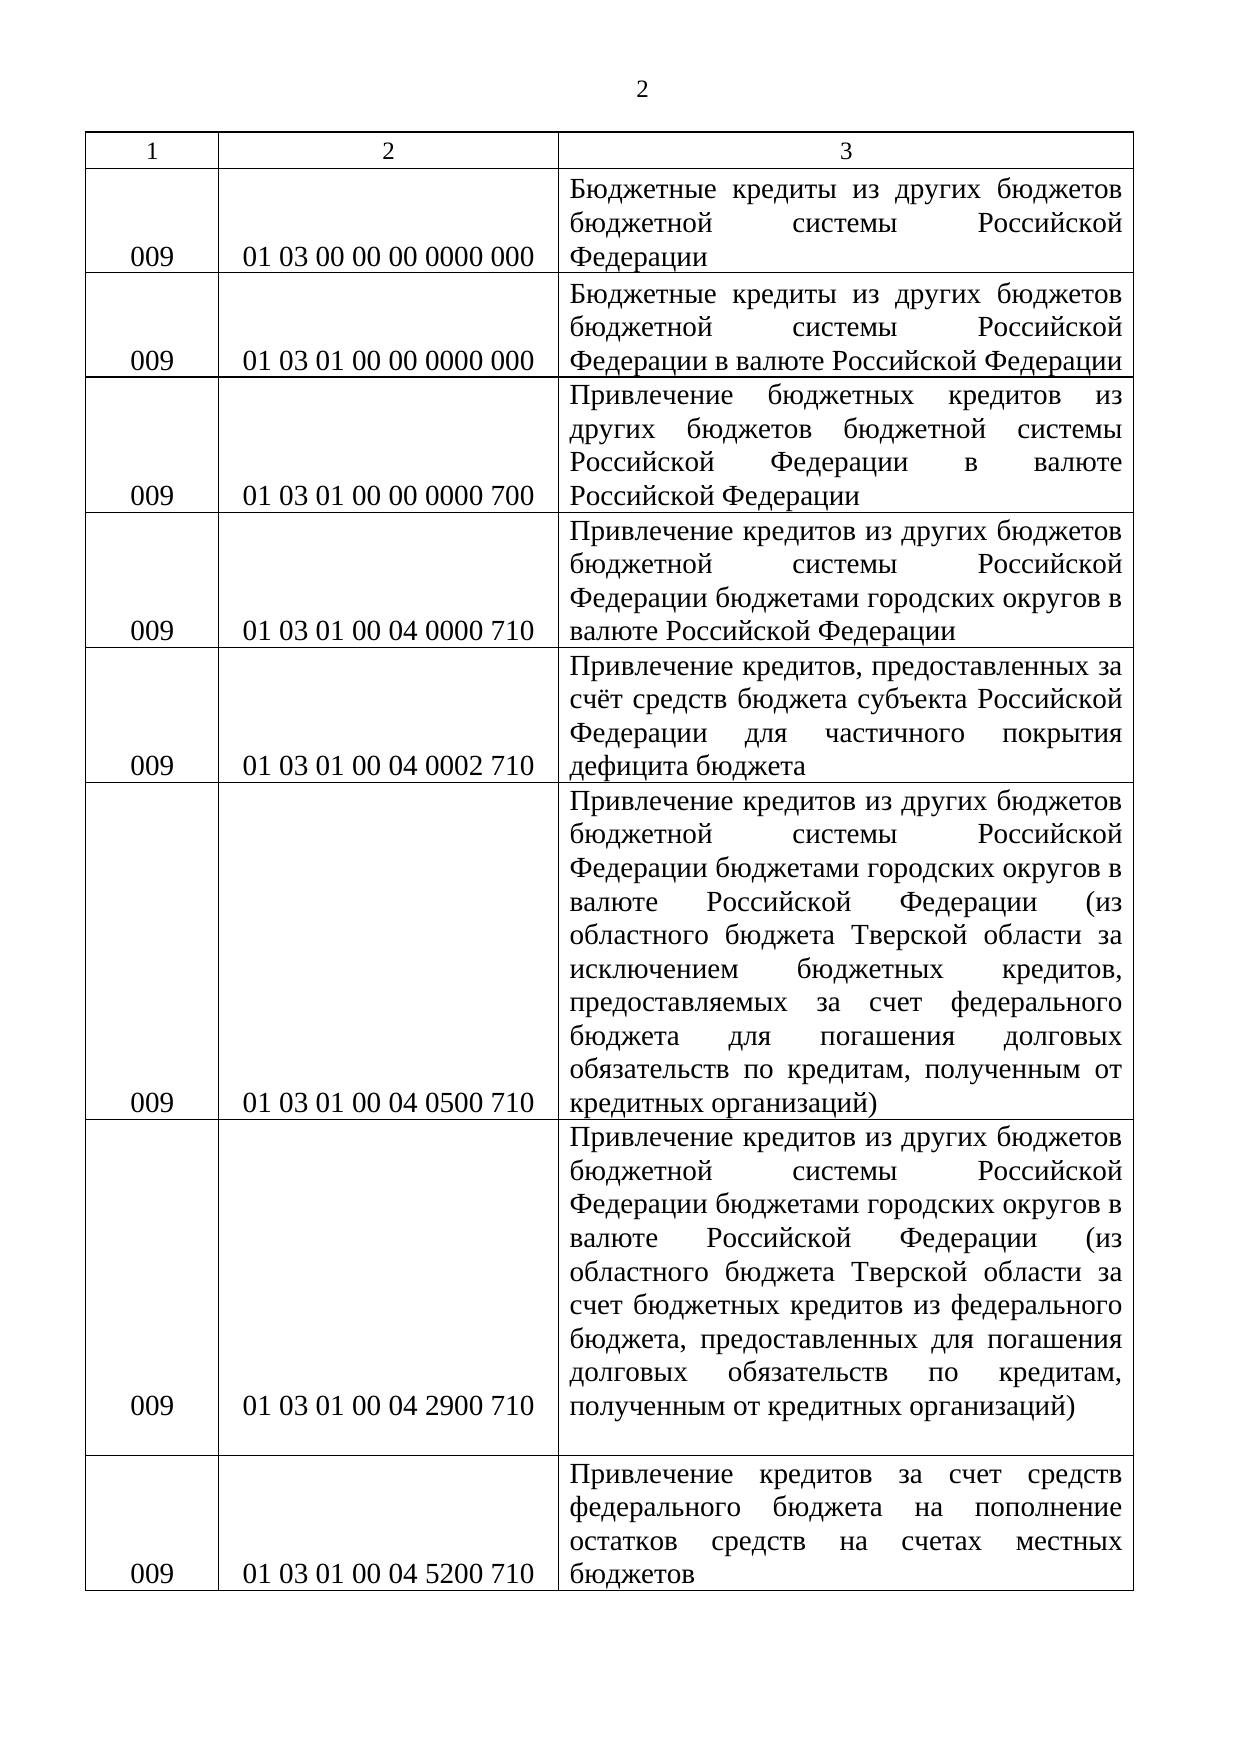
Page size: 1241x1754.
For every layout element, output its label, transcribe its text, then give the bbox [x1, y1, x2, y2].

table_cell 1 [86, 133, 218, 168]
table_cell Привлечение кредитов из других бюджетов бюджетной системы Российской Федерации бюджетами городских округов в валюте Российской Федерации [559, 513, 1133, 647]
table_cell Привлечение кредитов из других бюджетов бюджетной системы Российской Федерации бюджетами городских округов в валюте Российской Федерации (из областного бюджета Тверской области за счет бюджетных кредитов из федерального бюджета, предоставленных для погашения долговых обязательств по кредитам, полученным от кредитных организаций) [559, 1120, 1133, 1455]
table_cell Привлечение кредитов за счет средств федерального бюджета на пополнение остатков средств на счетах местных бюджетов [559, 1456, 1133, 1590]
table_cell 01 03 01 00 04 2900 710 [219, 1120, 558, 1455]
table_cell 2 [219, 133, 558, 168]
table_cell 01 03 01 00 00 0000 700 [219, 378, 558, 512]
table_cell Бюджетные кредиты из других бюджетов бюджетной системы Российской Федерации [559, 169, 1133, 272]
table_cell 009 [86, 169, 218, 272]
table_cell 01 03 01 00 04 0000 710 [219, 513, 558, 647]
table_cell 009 [86, 648, 218, 782]
table_cell 009 [86, 273, 218, 376]
table_cell 01 03 01 00 04 5200 710 [219, 1456, 558, 1590]
table_cell Привлечение кредитов, предоставленных за счёт средств бюджета субъекта Российской Федерации для частичного покрытия дефицита бюджета [559, 648, 1133, 782]
table_cell 01 03 01 00 00 0000 000 [219, 273, 558, 376]
table_cell 009 [86, 378, 218, 512]
table_cell 3 [559, 133, 1133, 168]
table_cell 01 03 01 00 04 0002 710 [219, 648, 558, 782]
table_cell 01 03 00 00 00 0000 000 [219, 169, 558, 272]
table_cell Привлечение бюджетных кредитов из других бюджетов бюджетной системы Российской Федерации в валюте Российской Федерации [559, 378, 1133, 512]
table_cell 009 [86, 1120, 218, 1455]
table_cell 009 [86, 783, 218, 1118]
table_cell 01 03 01 00 04 0500 710 [219, 783, 558, 1118]
table_cell Привлечение кредитов из других бюджетов бюджетной системы Российской Федерации бюджетами городских округов в валюте Российской Федерации (из областного бюджета Тверской области за исключением бюджетных кредитов, предоставляемых за счет федерального бюджета для погашения долговых обязательств по кредитам, полученным от кредитных организаций) [559, 783, 1133, 1118]
table_cell Бюджетные кредиты из других бюджетов бюджетной системы Российской Федерации в валюте Российской Федерации [559, 273, 1133, 376]
table_cell 009 [86, 513, 218, 647]
table_cell 009 [86, 1456, 218, 1590]
